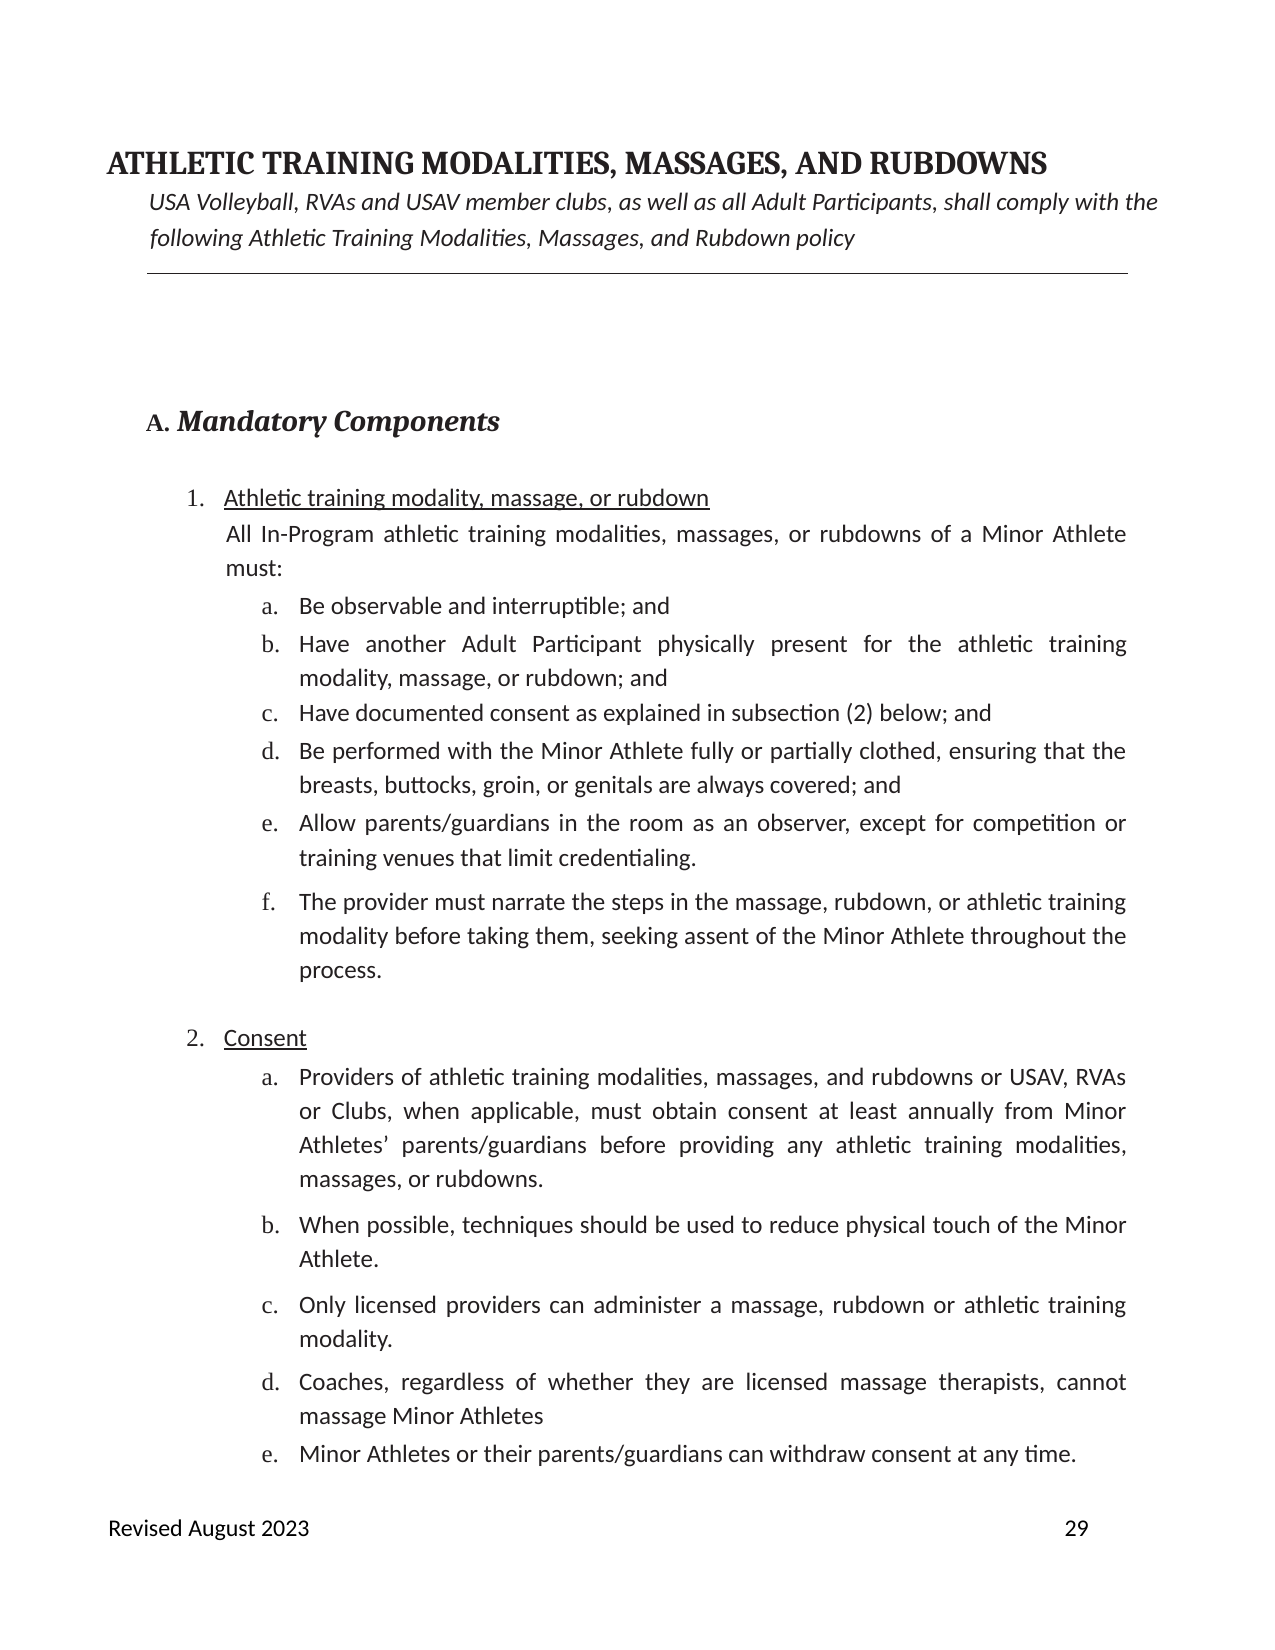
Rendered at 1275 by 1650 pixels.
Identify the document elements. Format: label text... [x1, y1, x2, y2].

list Only licensed providers can administer a massage, rubdown or athletic training modality. [261, 1289, 1128, 1354]
list Minor Athletes or their parents/guardians can withdraw consent at any time. [261, 1438, 1128, 1469]
list Athletic training modality, massage, or rubdown [186, 482, 1162, 513]
list Be performed with the Minor Athlete fully or partially clothed, ensuring that the breasts, buttocks, groin, or genitals are always covered; and [261, 736, 1128, 800]
list Have another Adult Participant physically present for the athletic training modality, massage, or rubdown; and [261, 628, 1128, 692]
text All In-Program athletic training modalities, massages, or rubdowns of a Minor Athlete must: [225, 518, 1128, 582]
list Be observable and interruptible; and [261, 590, 1128, 620]
list When possible, techniques should be used to reduce physical touch of the Minor Athlete. [261, 1209, 1128, 1274]
list Providers of athletic training modalities, massages, and rubdowns or USAV, RVAs or Clubs, when applicable, must obtain consent at least annually from Minor Athletes’ parents/guardians before providing any athletic training modalities, massages, or rubdowns. [261, 1061, 1128, 1194]
list Have documented consent as explained in subsection (2) below; and [261, 698, 1128, 728]
list Allow parents/guardians in the room as an observer, except for competition or training venues that limit credentialing. [261, 808, 1128, 872]
list The provider must narrate the steps in the massage, rubdown, or athletic training modality before taking them, seeking assent of the Minor Athlete throughout the process. [261, 886, 1128, 985]
list Consent [186, 1022, 1162, 1053]
list Coaches, regardless of whether they are licensed massage therapists, cannot massage Minor Athletes [261, 1366, 1128, 1431]
text USA Volleyball, RVAs and USAV member clubs, as well as all Adult Participants, shall comply with the following Athletic Training Modalities, Massages, and Rubdown policy [149, 186, 1162, 252]
subtitle A. Mandatory Components [146, 404, 1162, 438]
subtitle ATHLETIC TRAINING MODALITIES, MASSAGES, AND RUBDOWNS [106, 144, 1162, 183]
